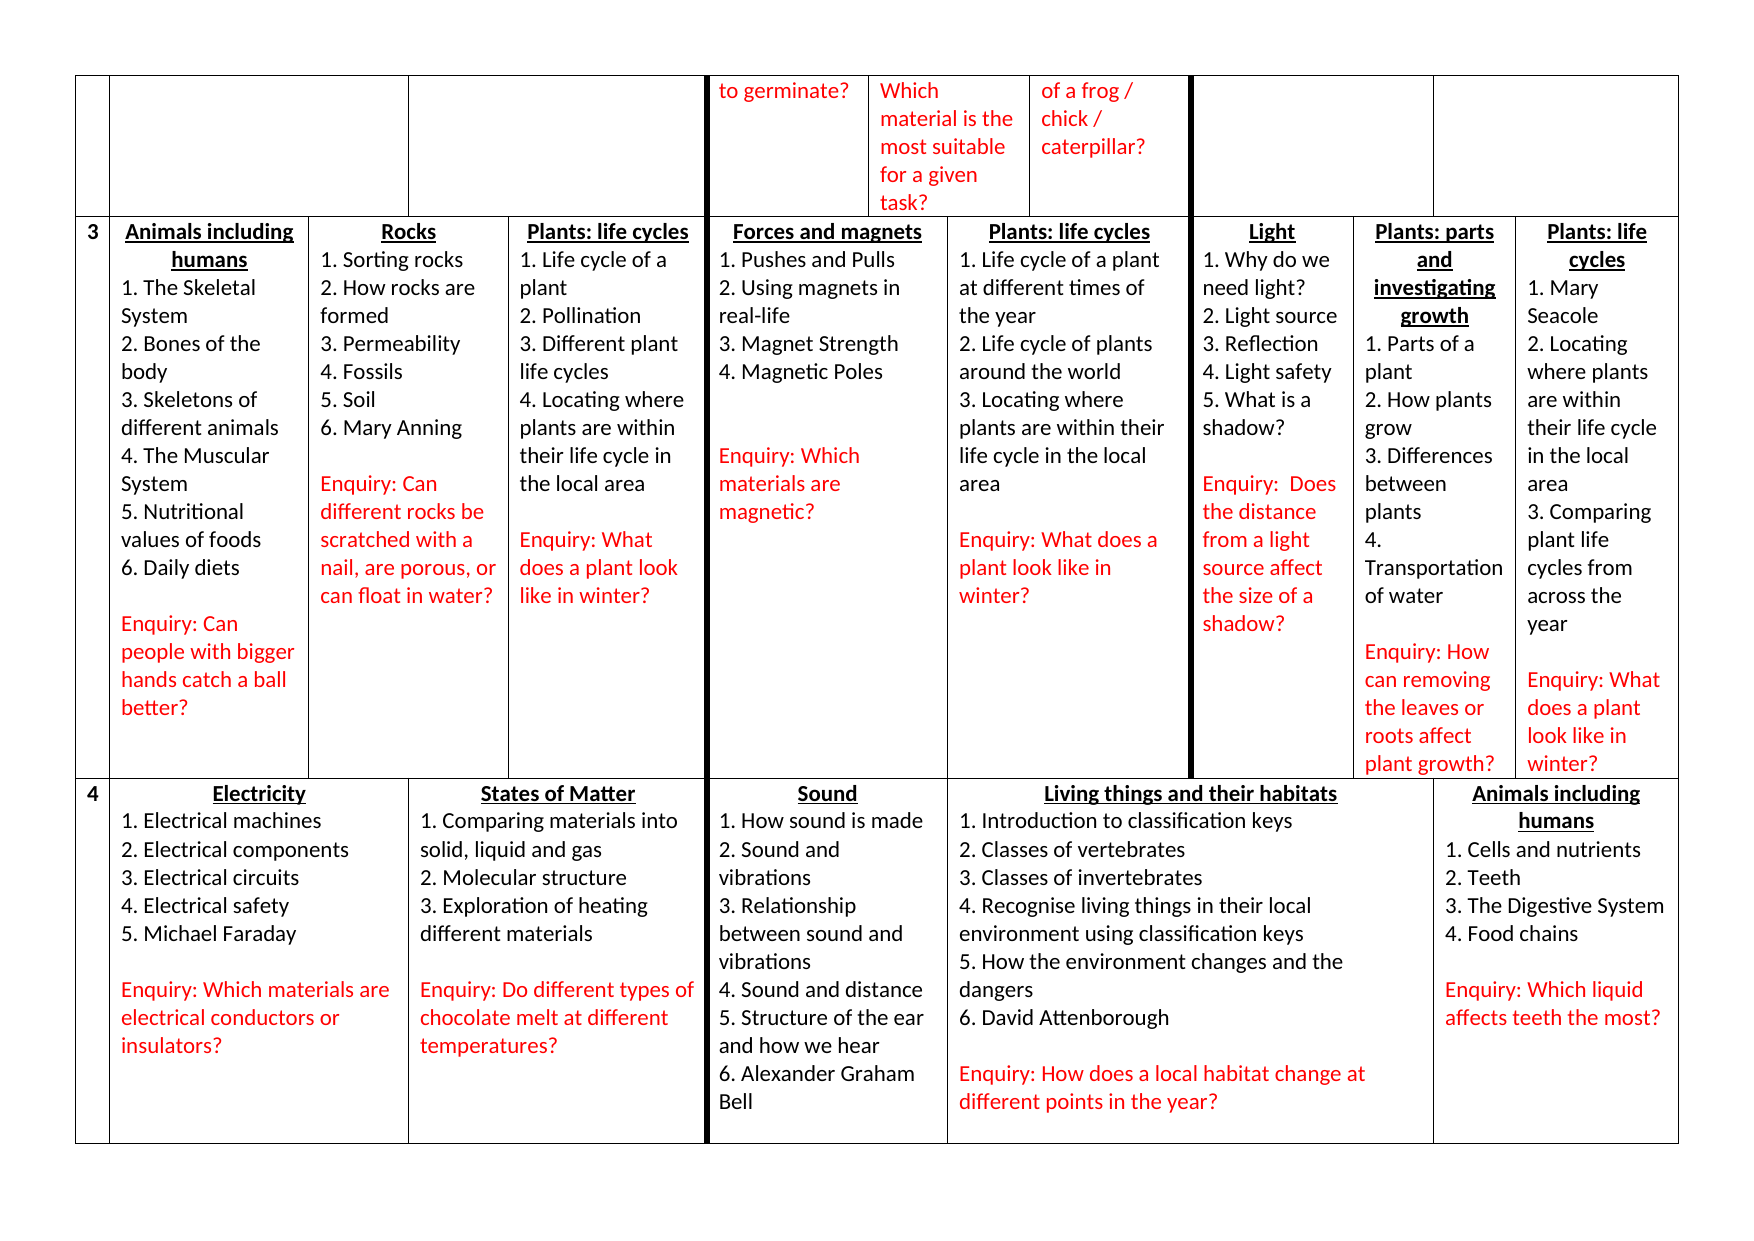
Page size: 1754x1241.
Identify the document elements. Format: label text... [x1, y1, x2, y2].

table_cell Forces and magnets 1. Pushes and Pulls 2. Using magnets in real-life 3. Magnet Strength 4. Magnetic Poles Enquiry: Which materials are magnetic? [710, 217, 947, 778]
table_cell Animals including humans 1. The Skeletal System 2. Bones of the body 3. Skeletons of different animals 4. The Muscular System 5. Nutritional values of foods 6. Daily diets Enquiry: Can people with bigger hands catch a ball better? [110, 217, 308, 778]
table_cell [948, 779, 1433, 1143]
table_cell 3 [76, 217, 109, 778]
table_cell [1434, 779, 1678, 1143]
table_cell Plants: life cycles 1. Mary Seacole 2. Locating where plants are within their life cycle in the local area 3. Comparing plant life cycles from across the year Enquiry: What does a plant look like in winter? [1516, 217, 1678, 778]
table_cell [110, 779, 408, 1143]
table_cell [409, 76, 704, 216]
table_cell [1030, 76, 1188, 216]
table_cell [1434, 76, 1678, 216]
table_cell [710, 76, 868, 216]
table_cell Rocks 1. Sorting rocks 2. How rocks are formed 3. Permeability 4. Fossils 5. Soil 6. Mary Anning Enquiry: Can different rocks be scratched with a nail, are porous, or can float in water? [309, 217, 508, 778]
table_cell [1194, 76, 1433, 216]
table_cell Plants: life cycles 1. Life cycle of a plant at different times of the year 2. Life cycle of plants around the world 3. Locating where plants are within their life cycle in the local area Enquiry: What does a plant look like in winter? [948, 217, 1188, 778]
table_cell 2 [76, 76, 109, 216]
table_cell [869, 76, 1029, 216]
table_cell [409, 779, 704, 1143]
table_cell Plants: parts and investigating growth 1. Parts of a plant 2. How plants grow 3. Differences between plants 4. Transportation of water Enquiry: How can removing the leaves or roots affect plant growth? [1354, 217, 1515, 778]
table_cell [110, 76, 408, 216]
table_cell Plants: life cycles 1. Life cycle of a plant 2. Pollination 3. Different plant life cycles 4. Locating where plants are within their life cycle in the local area Enquiry: What does a plant look like in winter? [509, 217, 704, 778]
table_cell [710, 779, 947, 1143]
table_cell 4 [76, 779, 109, 1143]
table_cell Light 1. Why do we need light? 2. Light source 3. Reflection 4. Light safety 5. What is a shadow? Enquiry: Does the distance from a light source affect the size of a shadow? [1194, 217, 1353, 778]
